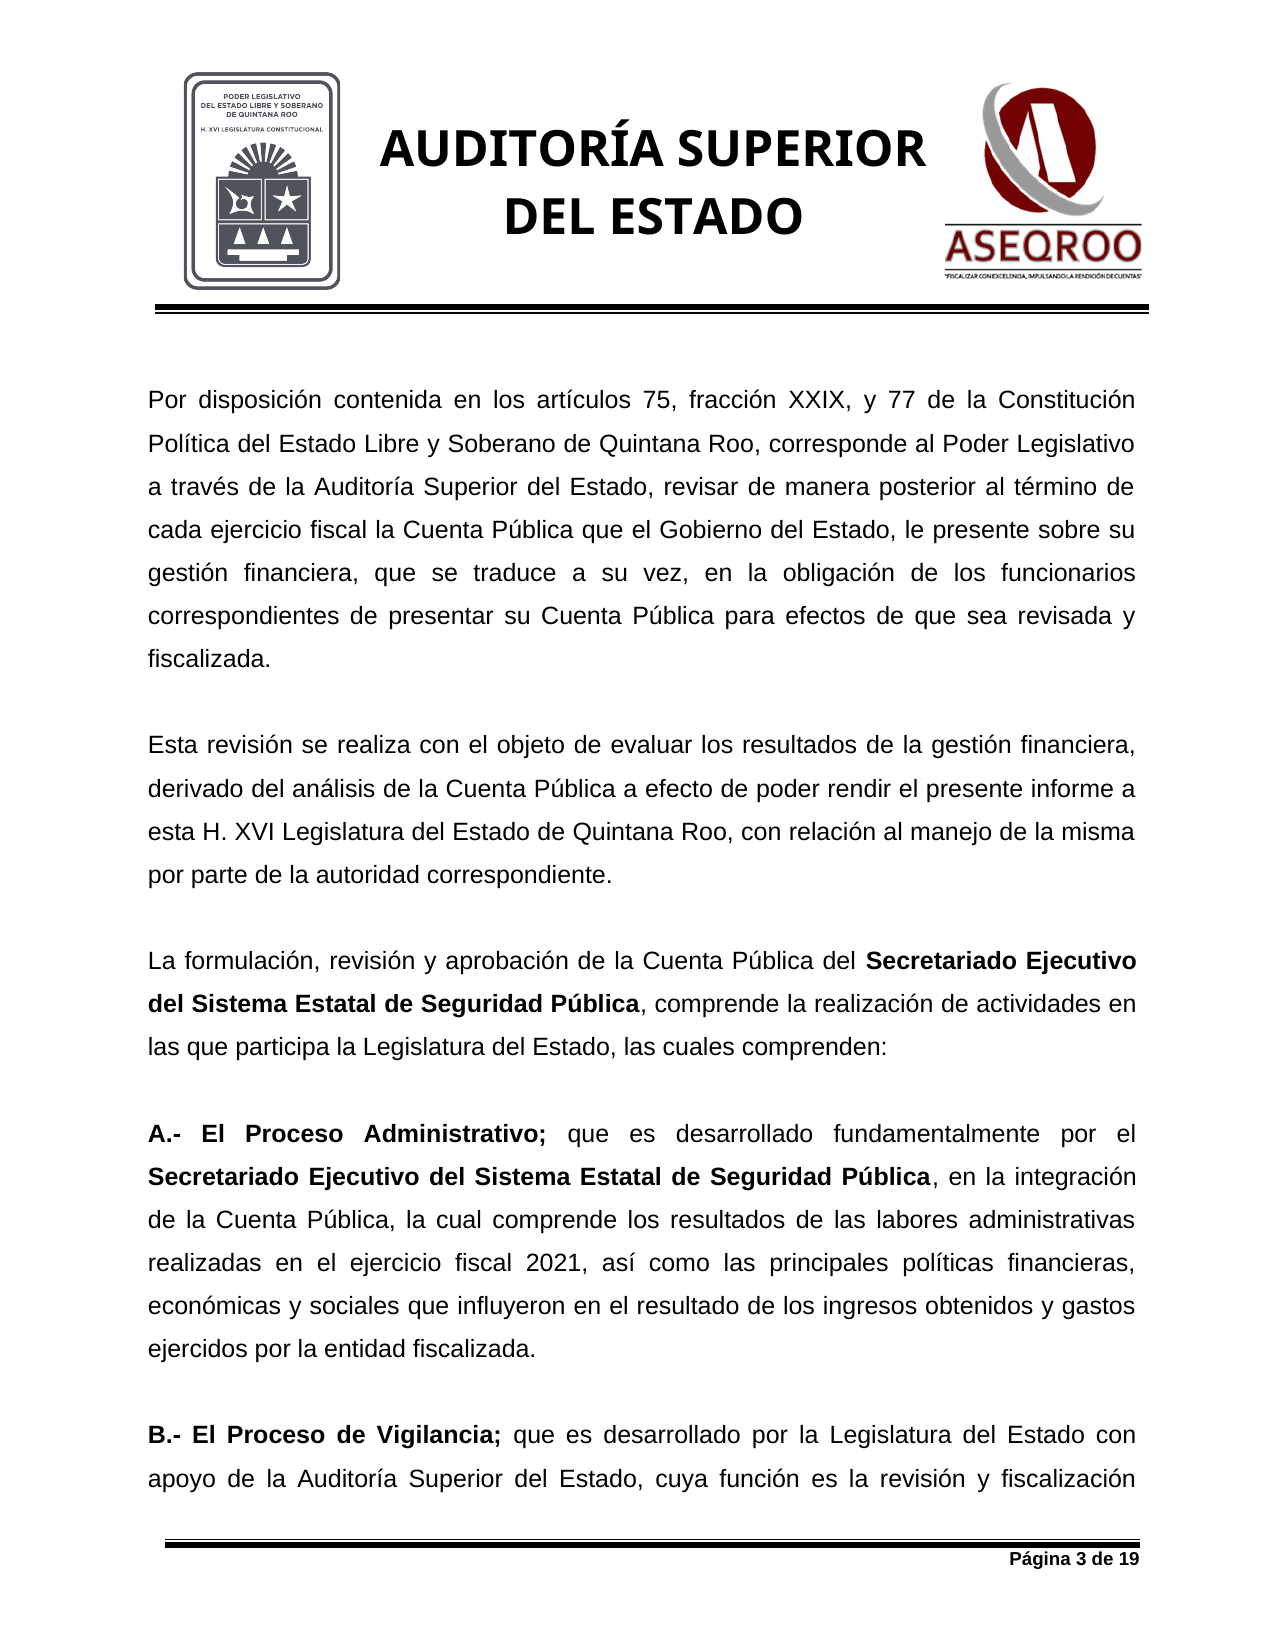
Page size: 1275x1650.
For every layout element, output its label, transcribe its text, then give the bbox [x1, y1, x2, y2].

text La formulación, revisión y aprobación de la Cuenta Pública del Secretariado Ejecutivo del Sistema Estatal de Seguridad Pública, comprende la realización de actividades en las que participa la Legislatura del Estado, las cuales comprenden: [148, 946, 1137, 1061]
picture [944, 83, 1142, 279]
picture [183, 72, 341, 290]
text Esta revisión se realiza con el objeto de evaluar los resultados de la gestión financiera, derivado del análisis de la Cuenta Pública a efecto de poder rendir el presente informe a esta H. XVI Legislatura del Estado de Quintana Roo, con relación al manejo de la misma por parte de la autoridad correspondiente. [148, 730, 1137, 888]
text A.- El Proceso Administrativo; que es desarrollado fundamentalmente por el Secretariado Ejecutivo del Sistema Estatal de Seguridad Pública, en la integración de la Cuenta Pública, la cual comprende los resultados de las labores administrativas realizadas en el ejercicio fiscal 2021, así como las principales políticas financieras, económicas y sociales que influyeron en el resultado de los ingresos obtenidos y gastos ejercidos por la entidad fiscalizada. [148, 1118, 1137, 1363]
text Por disposición contenida en los artículos 75, fracción XXIX, y 77 de la Constitución Política del Estado Libre y Soberano de Quintana Roo, corresponde al Poder Legislativo a través de la Auditoría Superior del Estado, revisar de manera posterior al término de cada ejercicio fiscal la Cuenta Pública que el Gobierno del Estado, le presente sobre su gestión financiera, que se traduce a su vez, en la obligación de los funcionarios correspondientes de presentar su Cuenta Pública para efectos de que sea revisada y fiscalizada. [148, 385, 1137, 673]
